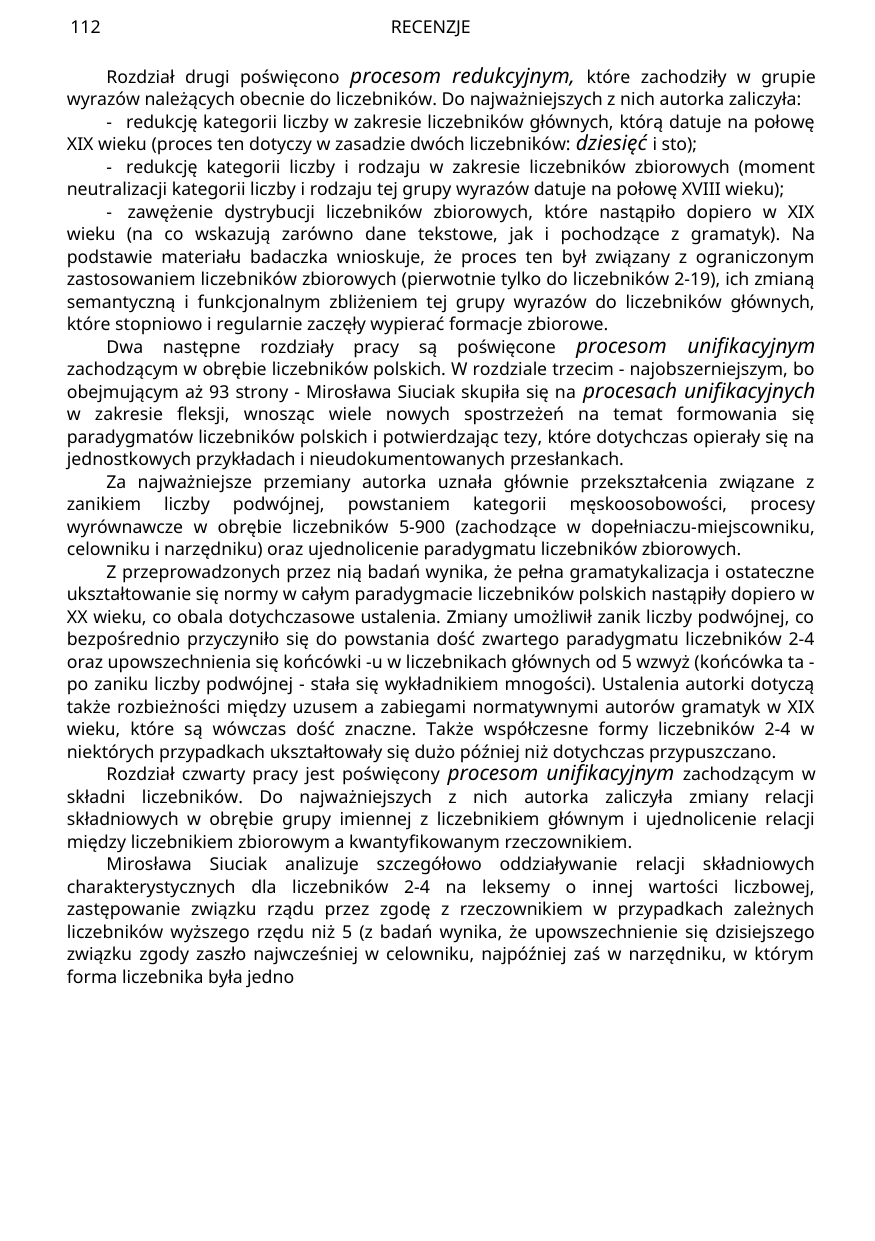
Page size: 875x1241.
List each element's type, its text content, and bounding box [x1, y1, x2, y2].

text Z przeprowadzonych przez nią badań wynika, że pełna gramatykalizacja i ostateczne ukształtowanie się normy w całym paradygmacie liczebników polskich nastąpiły dopiero w XX wieku, co obala dotychczasowe ustalenia. Zmiany umożliwił zanik liczby podwójnej, co bezpośrednio przyczyniło się do powstania dość zwartego paradygmatu liczebników 2-4 oraz upowszechnienia się końcówki -u w liczebnikach głównych od 5 wzwyż (końcówka ta - po zaniku liczby podwójnej - stała się wykładnikiem mnogości). Ustalenia autorki dotyczą także rozbieżności między uzusem a zabiegami normatywnymi autorów gramatyk w XIX wieku, które są wówczas dość znaczne. Także współczesne formy liczebników 2-4 w niektórych przypadkach ukształtowały się dużo później niż dotychczas przypuszczano. [67, 560, 816, 763]
text 112 [70, 19, 101, 37]
list redukcję kategorii liczby w zakresie liczebników głównych, którą datuje na połowę XIX wieku (proces ten dotyczy w zasadzie dwóch liczebników: dziesięć i sto); [67, 110, 816, 155]
text Za najważniejsze przemiany autorka uznała głównie przekształcenia związane z zanikiem liczby podwójnej, powstaniem kategorii męskoosobowości, procesy wyrównawcze w obrębie liczebników 5-900 (zachodzące w dopełniaczu-miejscowniku, celowniku i narzędniku) oraz ujednolicenie paradygmatu liczebników zbiorowych. [67, 470, 816, 560]
text Dwa następne rozdziały pracy są poświęcone procesom unifikacyjnym zachodzącym w obrębie liczebników polskich. W rozdziale trzecim - najobszerniejszym, bo obejmującym aż 93 strony - Mirosława Siuciak skupiła się na procesach unifikacyjnych w zakresie fleksji, wnosząc wiele nowych spostrzeżeń na temat formowania się paradygmatów liczebników polskich i potwierdzając tezy, które dotychczas opierały się na jednostkowych przykładach i nieudokumentowanych przesłankach. [67, 335, 816, 470]
text Mirosława Siuciak analizuje szczegółowo oddziaływanie relacji składniowych charakterystycznych dla liczebników 2-4 na leksemy o innej wartości liczbowej, zastępowanie związku rządu przez zgodę z rzeczownikiem w przypadkach zależnych liczebników wyższego rzędu niż 5 (z badań wynika, że upowszechnienie się dzisiejszego związku zgody zaszło najwcześniej w celowniku, najpóźniej zaś w narzędniku, w którym forma liczebnika była jedno [67, 853, 816, 988]
list zawężenie dystrybucji liczebników zbiorowych, które nastąpiło dopiero w XIX wieku (na co wskazują zarówno dane tekstowe, jak i pochodzące z gramatyk). Na podstawie materiału badaczka wnioskuje, że proces ten był związany z ograniczonym zastosowaniem liczebników zbiorowych (pierwotnie tylko do liczebników 2-19), ich zmianą semantyczną i funkcjonalnym zbliżeniem tej grupy wyrazów do liczebników głównych, które stopniowo i regularnie zaczęły wypierać formacje zbiorowe. [67, 200, 816, 335]
text Rozdział czwarty pracy jest poświęcony procesom unifikacyjnym zachodzącym w składni liczebników. Do najważniejszych z nich autorka zaliczyła zmiany relacji składniowych w obrębie grupy imiennej z liczebnikiem głównym i ujednolicenie relacji między liczebnikiem zbiorowym a kwantyfikowanym rzeczownikiem. [67, 763, 816, 853]
text RECENZJE [391, 19, 471, 37]
text Rozdział drugi poświęcono procesom redukcyjnym, które zachodziły w grupie wyrazów należących obecnie do liczebników. Do najważniejszych z nich autorka zaliczyła: [67, 65, 816, 110]
list redukcję kategorii liczby i rodzaju w zakresie liczebników zbiorowych (moment neutralizacji kategorii liczby i rodzaju tej grupy wyrazów datuje na połowę XVIII wieku); [67, 155, 816, 200]
